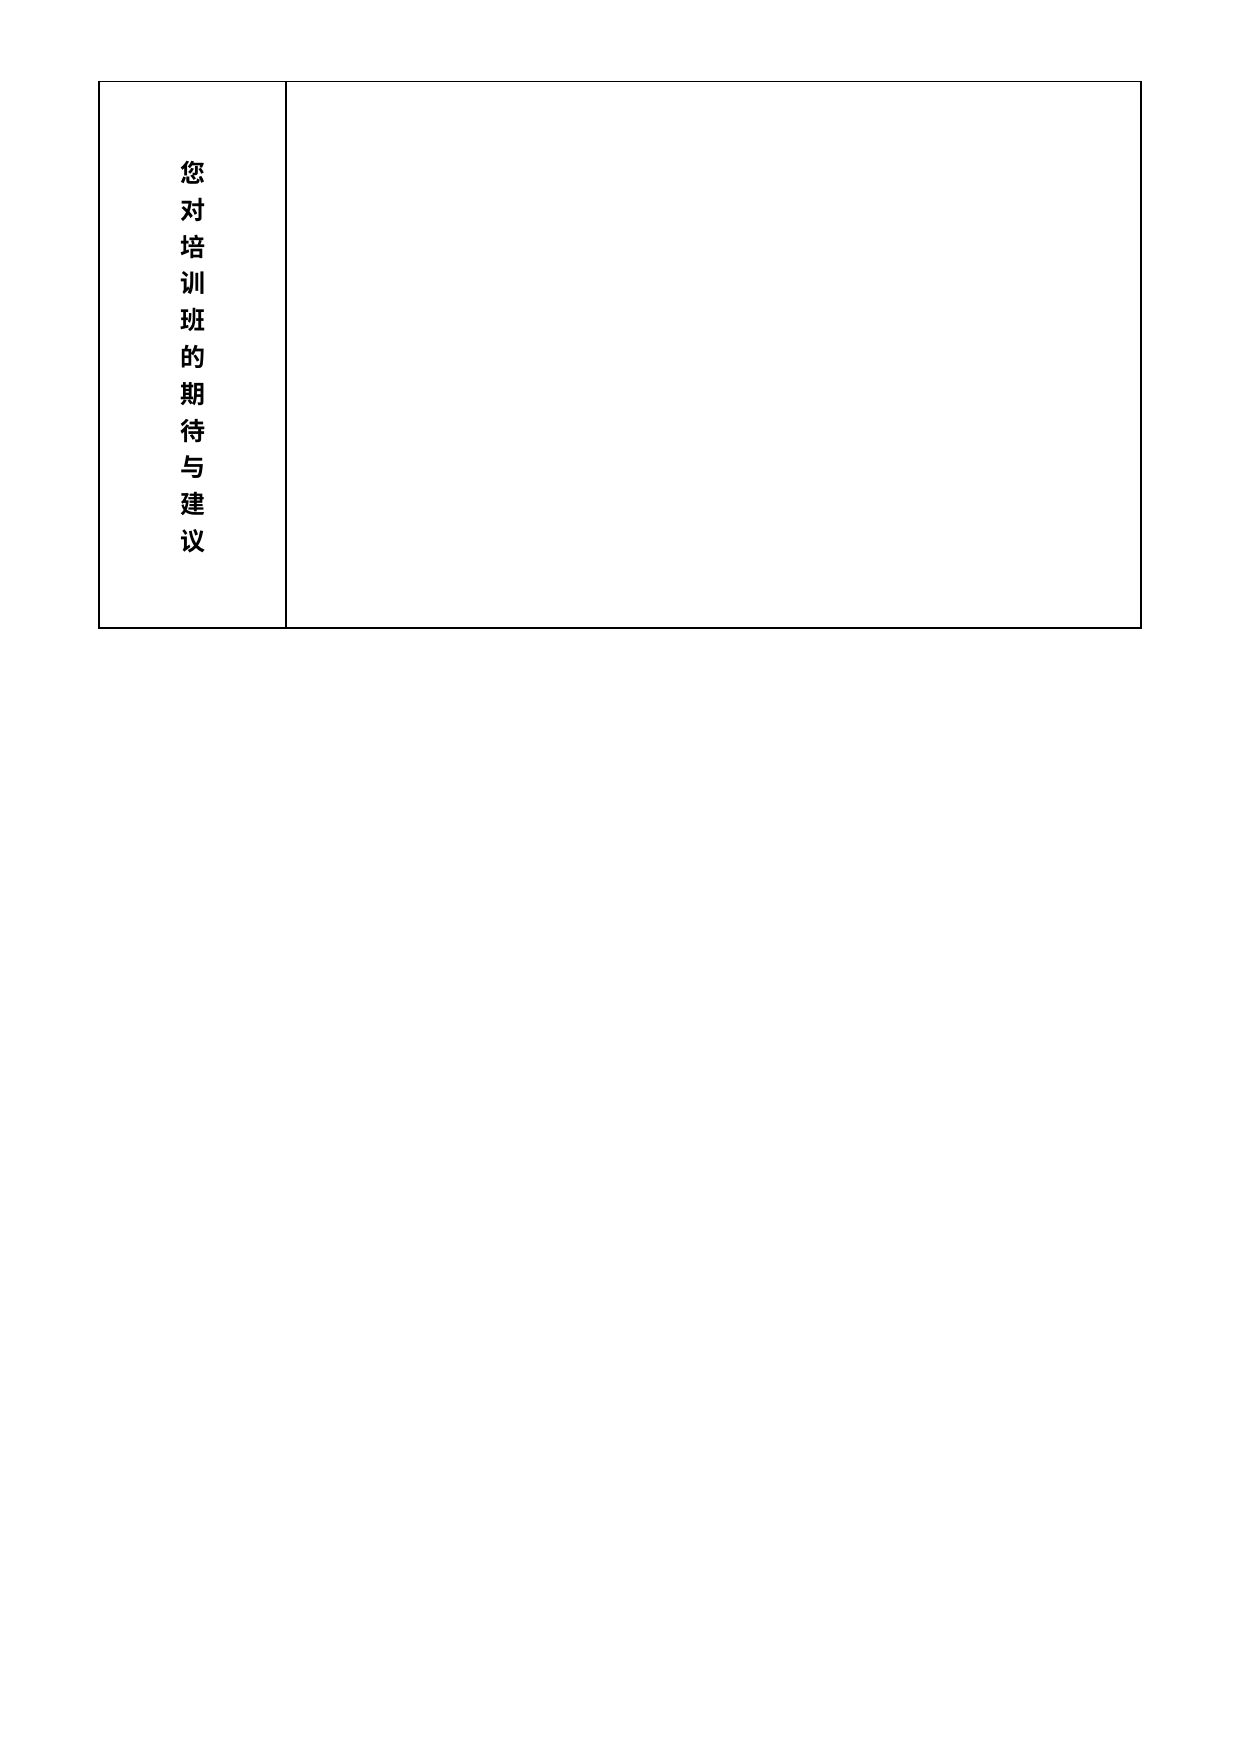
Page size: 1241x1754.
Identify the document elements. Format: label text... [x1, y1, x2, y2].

table_cell [287, 82, 1140, 627]
table_cell 您 对 培 训 班 的 期 待 与 建 议 [100, 82, 285, 627]
